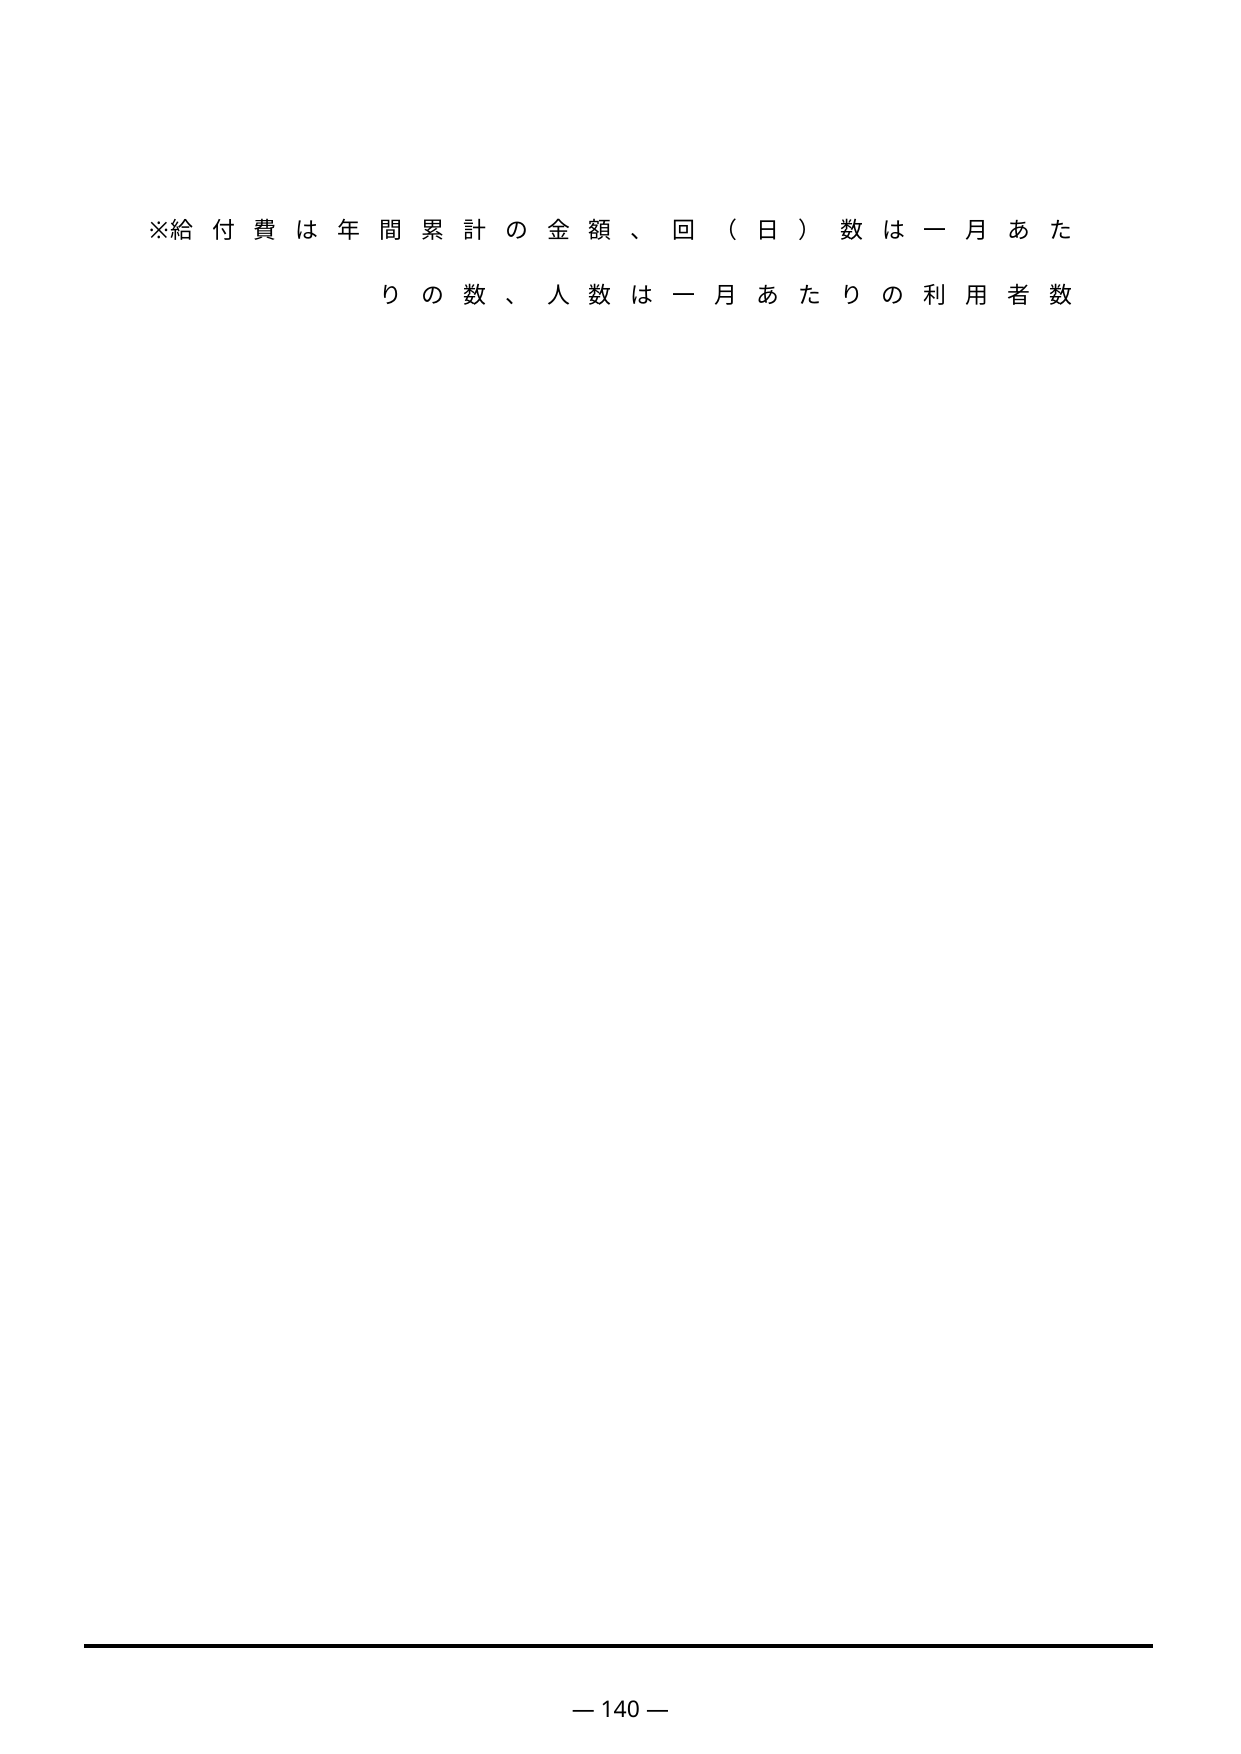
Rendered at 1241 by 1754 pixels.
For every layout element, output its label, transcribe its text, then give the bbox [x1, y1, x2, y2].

text ※給付費は年間累計の金額、回（日）数は一月あたりの数、人数は一月あたりの利用者数 [149, 197, 1091, 326]
